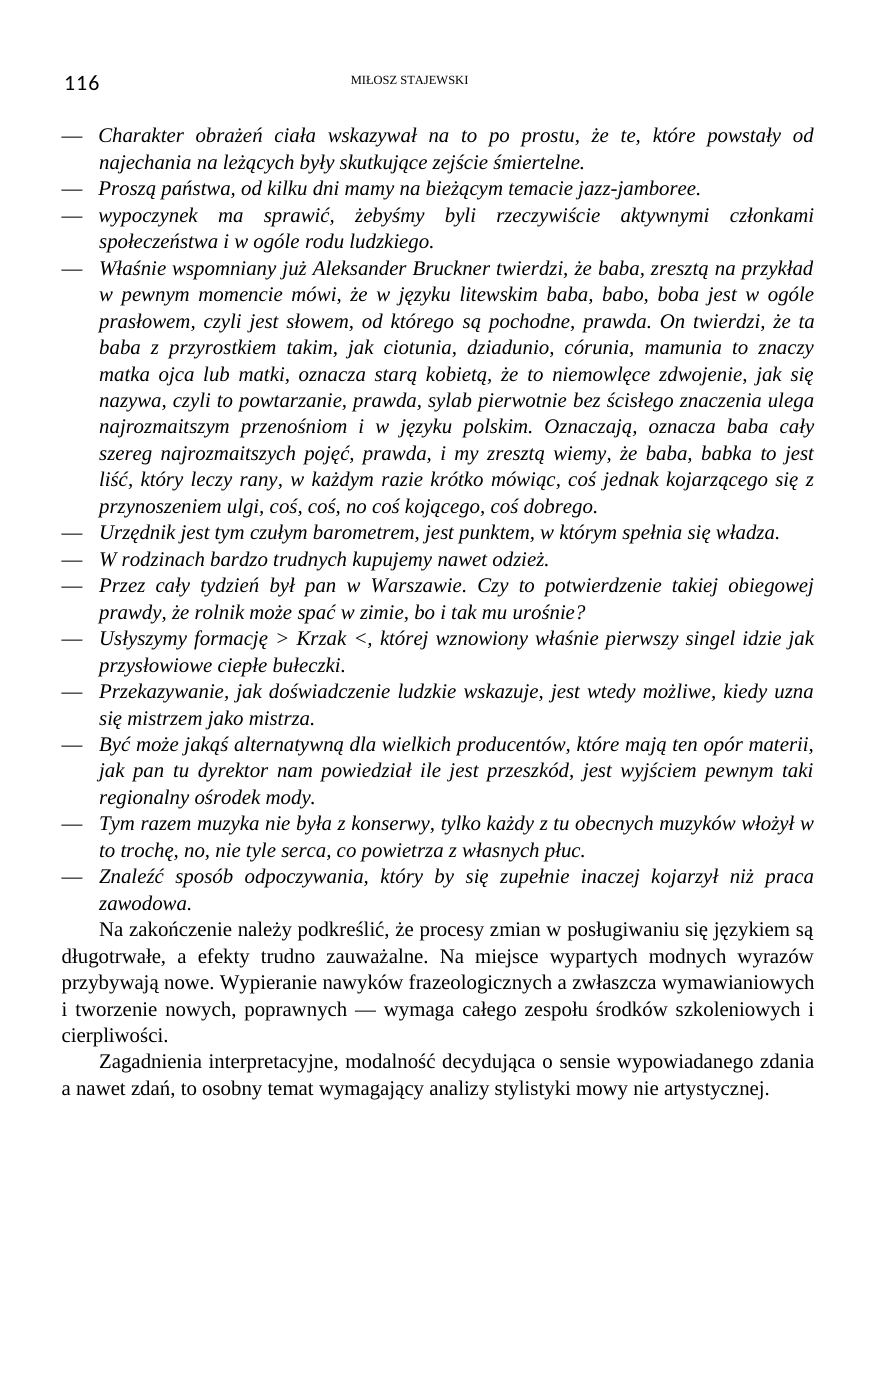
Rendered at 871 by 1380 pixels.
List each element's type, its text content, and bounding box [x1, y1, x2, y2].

list W rodzinach bardzo trudnych kupujemy nawet odzież. [61, 545, 815, 572]
text MIŁOSZ STAJEWSKI [351, 74, 468, 87]
text Zagadnienia interpretacyjne, modalność decydująca o sensie wypowiadanego zdania a nawet zdań, to osobny temat wymagający analizy stylistyki mowy nie artystycznej. [61, 1048, 815, 1101]
list Charakter obrażeń ciała wskazywał na to po prostu, że te, które powstały od najechania na leżących były skutkujące zejście śmiertelne. [61, 122, 815, 175]
list Urzędnik jest tym czułym barometrem, jest punktem, w którym spełnia się władza. [61, 519, 815, 545]
list Znaleźć sposób odpoczywania, który by się zupełnie inaczej kojarzył niż praca zawodowa. [61, 863, 815, 916]
text 116 [64, 73, 99, 95]
list Proszą państwa, od kilku dni mamy na bieżącym temacie jazz-jamboree. [61, 175, 815, 201]
list wypoczynek ma sprawić, żebyśmy byli rzeczywiście aktywnymi członkami społeczeństwa i w ogóle rodu ludzkiego. [61, 201, 815, 254]
list Przez cały tydzień był pan w Warszawie. Czy to potwierdzenie takiej obiegowej prawdy, że rolnik może spać w zimie, bo i tak mu urośnie? [61, 572, 815, 624]
list Tym razem muzyka nie była z konserwy, tylko każdy z tu obecnych muzyków włożył w to trochę, no, nie tyle serca, co powietrza z własnych płuc. [61, 810, 815, 863]
list Być może jakąś alternatywną dla wielkich producentów, które mają ten opór materii, jak pan tu dyrektor nam powiedział ile jest przeszkód, jest wyjściem pewnym taki regionalny ośrodek mody. [61, 730, 815, 810]
text Na zakończenie należy podkreślić, że procesy zmian w posługiwaniu się językiem są długotrwałe, a efekty trudno zauważalne. Na miejsce wypartych modnych wyrazów przybywają nowe. Wypieranie nawyków frazeologicznych a zwłaszcza wymawianiowych i tworzenie nowych, poprawnych — wymaga całego zespołu środków szkoleniowych i cierpliwości. [61, 916, 815, 1048]
list Przekazywanie, jak doświadczenie ludzkie wskazuje, jest wtedy możliwe, kiedy uzna się mistrzem jako mistrza. [61, 677, 815, 730]
list Właśnie wspomniany już Aleksander Bruckner twierdzi, że baba, zresztą na przykład w pewnym momencie mówi, że w języku litewskim baba, babo, boba jest w ogóle prasłowem, czyli jest słowem, od którego są pochodne, prawda. On twierdzi, że ta baba z przyrostkiem takim, jak ciotunia, dziadunio, córunia, mamunia to znaczy matka ojca lub matki, oznacza starą kobietą, że to niemowlęce zdwojenie, jak się nazywa, czyli to powtarzanie, prawda, sylab pierwotnie bez ścisłego znaczenia ulega najrozmaitszym przenośniom i w języku polskim. Oznaczają, oznacza baba cały szereg najrozmaitszych pojęć, prawda, i my zresztą wiemy, że baba, babka to jest liść, który leczy rany, w każdym razie krótko mówiąc, coś jednak kojarzącego się z przynoszeniem ulgi, coś, coś, no coś kojącego, coś dobrego. [61, 254, 815, 519]
list Usłyszymy formację > Krzak <, której wznowiony właśnie pierwszy singel idzie jak przysłowiowe ciepłe bułeczki. [61, 624, 815, 677]
